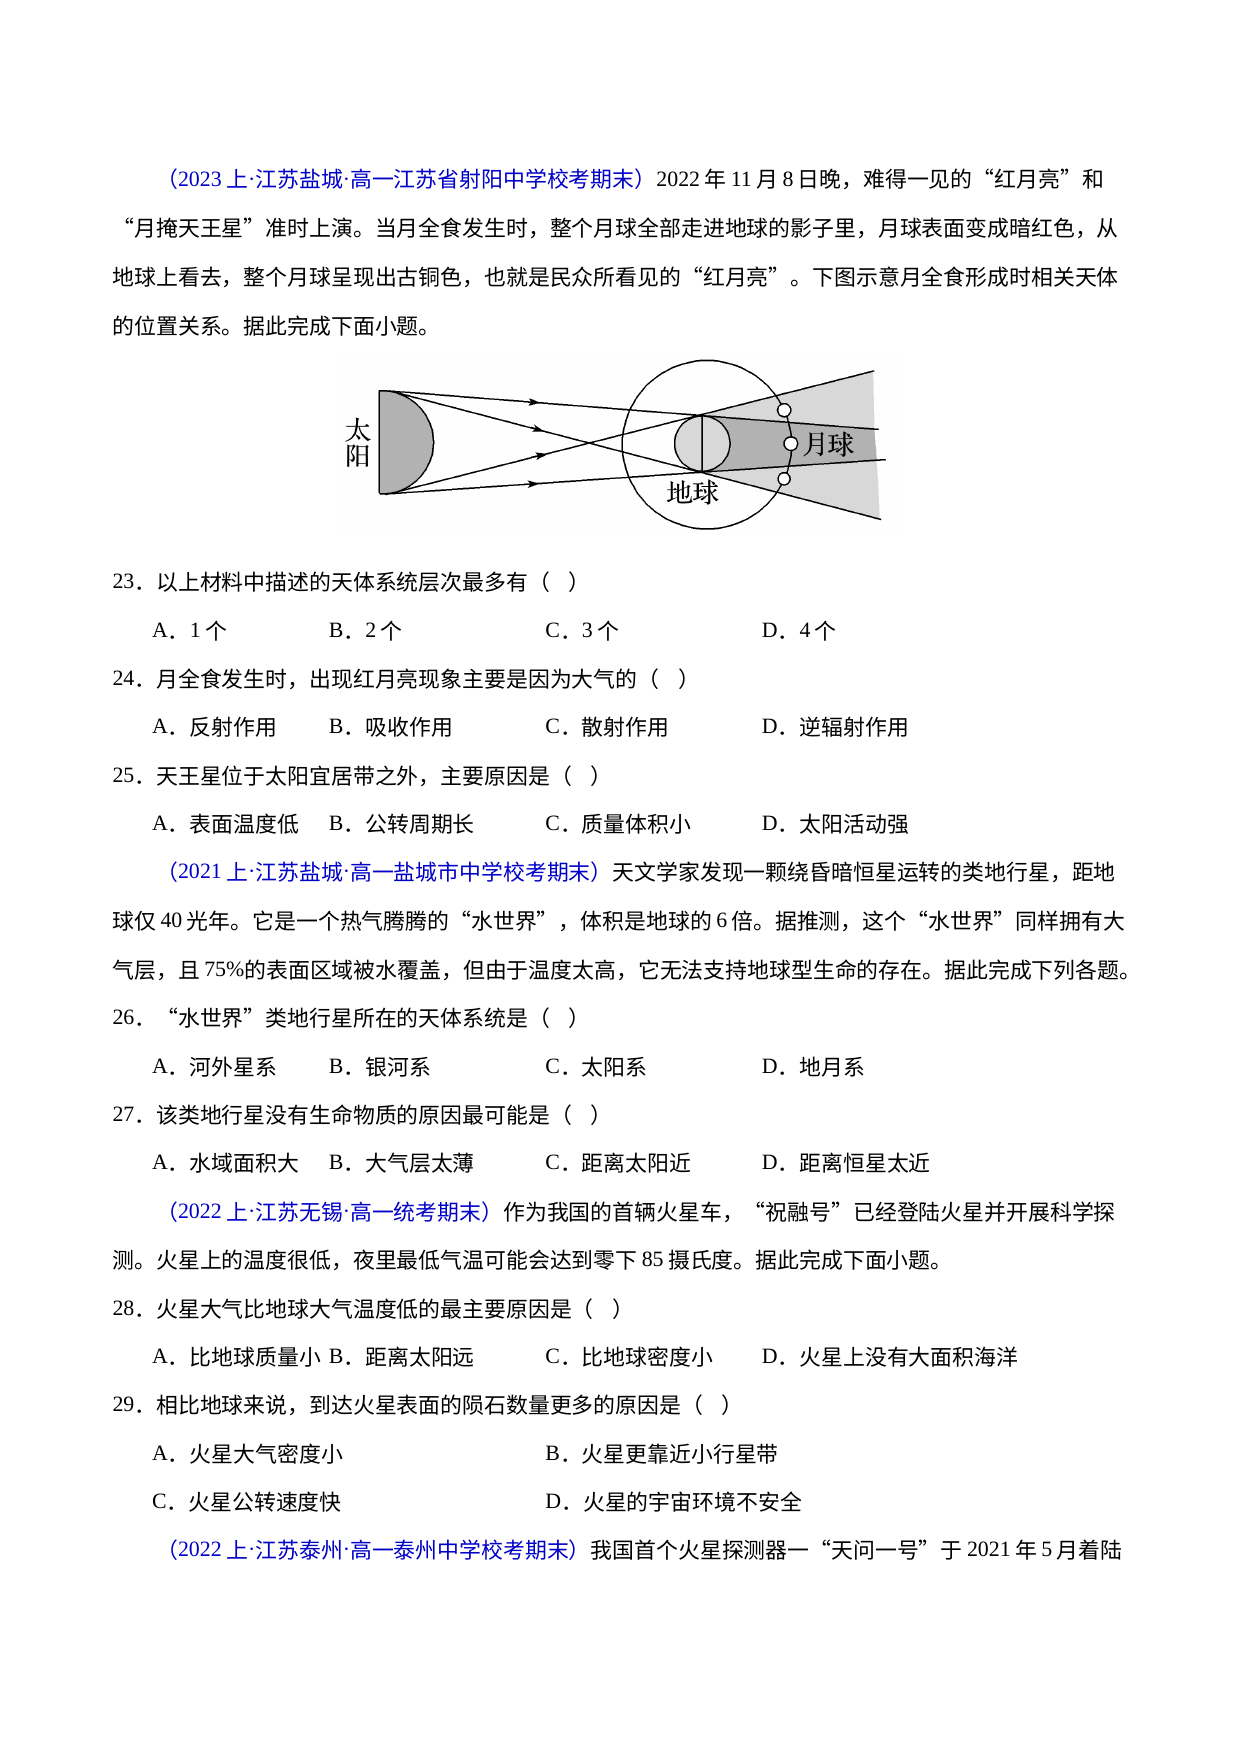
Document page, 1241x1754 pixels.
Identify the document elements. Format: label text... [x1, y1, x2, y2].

text A．表面温度低 B．公转周期长 C．质量体积小 D．太阳活动强 [152, 807, 1128, 839]
text C．火星公转速度快 D．火星的宇宙环境不安全 [152, 1484, 1128, 1517]
text A．火星大气密度小 B．火星更靠近小行星带 [152, 1436, 1128, 1469]
text 24．月全食发生时，出现红月亮现象主要是因为大气的（ ） [112, 662, 1128, 694]
text 26．“水世界”类地行星所在的天体系统是（ ） [112, 1001, 1128, 1033]
text 29．相比地球来说，到达火星表面的陨石数量更多的原因是（ ） [112, 1388, 1128, 1420]
text 23．以上材料中描述的天体系统层次最多有（ ） [112, 565, 1128, 597]
picture [335, 356, 905, 535]
text 28．火星大气比地球大气温度低的最主要原因是（ ） [112, 1291, 1128, 1324]
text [112, 1533, 1128, 1565]
text A．1个 B．2个 C．3个 D．4个 [152, 613, 1128, 646]
text A．河外星系 B．银河系 C．太阳系 D．地月系 [152, 1049, 1128, 1082]
text A．比地球质量小 B．距离太阳远 C．比地球密度小 D．火星上没有大面积海洋 [152, 1339, 1128, 1372]
text A．反射作用 B．吸收作用 C．散射作用 D．逆辐射作用 [152, 710, 1128, 742]
text 27．该类地行星没有生命物质的原因最可能是（ ） [112, 1097, 1128, 1130]
text A．水域面积大 B．大气层太薄 C．距离太阳近 D．距离恒星太近 [152, 1146, 1128, 1178]
text （2021上·江苏盐城·高一盐城市中学校考期末）天文学家发现一颗绕昏暗恒星运转的类地行星，距地球仅40光年。它是一个热气腾腾的“水世界”，体积是地球的6倍。据推测，这个“水世界”同样拥有大气层，且75%的表面区域被水覆盖，但由于温度太高，它无法支持地球型生命的存在。据此完成下列各题。 [112, 855, 1128, 985]
text 25．天王星位于太阳宜居带之外，主要原因是（ ） [112, 758, 1128, 791]
text （2023上·江苏盐城·高一江苏省射阳中学校考期末）2022年11月8日晚，难得一见的“红月亮”和“月掩天王星”准时上演。当月全食发生时，整个月球全部走进地球的影子里，月球表面变成暗红色，从地球上看去，整个月球呈现出古铜色，也就是民众所看见的“红月亮”。下图示意月全食形成时相关天体的位置关系。据此完成下面小题。 [112, 162, 1128, 341]
text （2022上·江苏无锡·高一统考期末）作为我国的首辆火星车，“祝融号”已经登陆火星并开展科学探测。火星上的温度很低，夜里最低气温可能会达到零下85摄氏度。据此完成下面小题。 [112, 1194, 1128, 1275]
